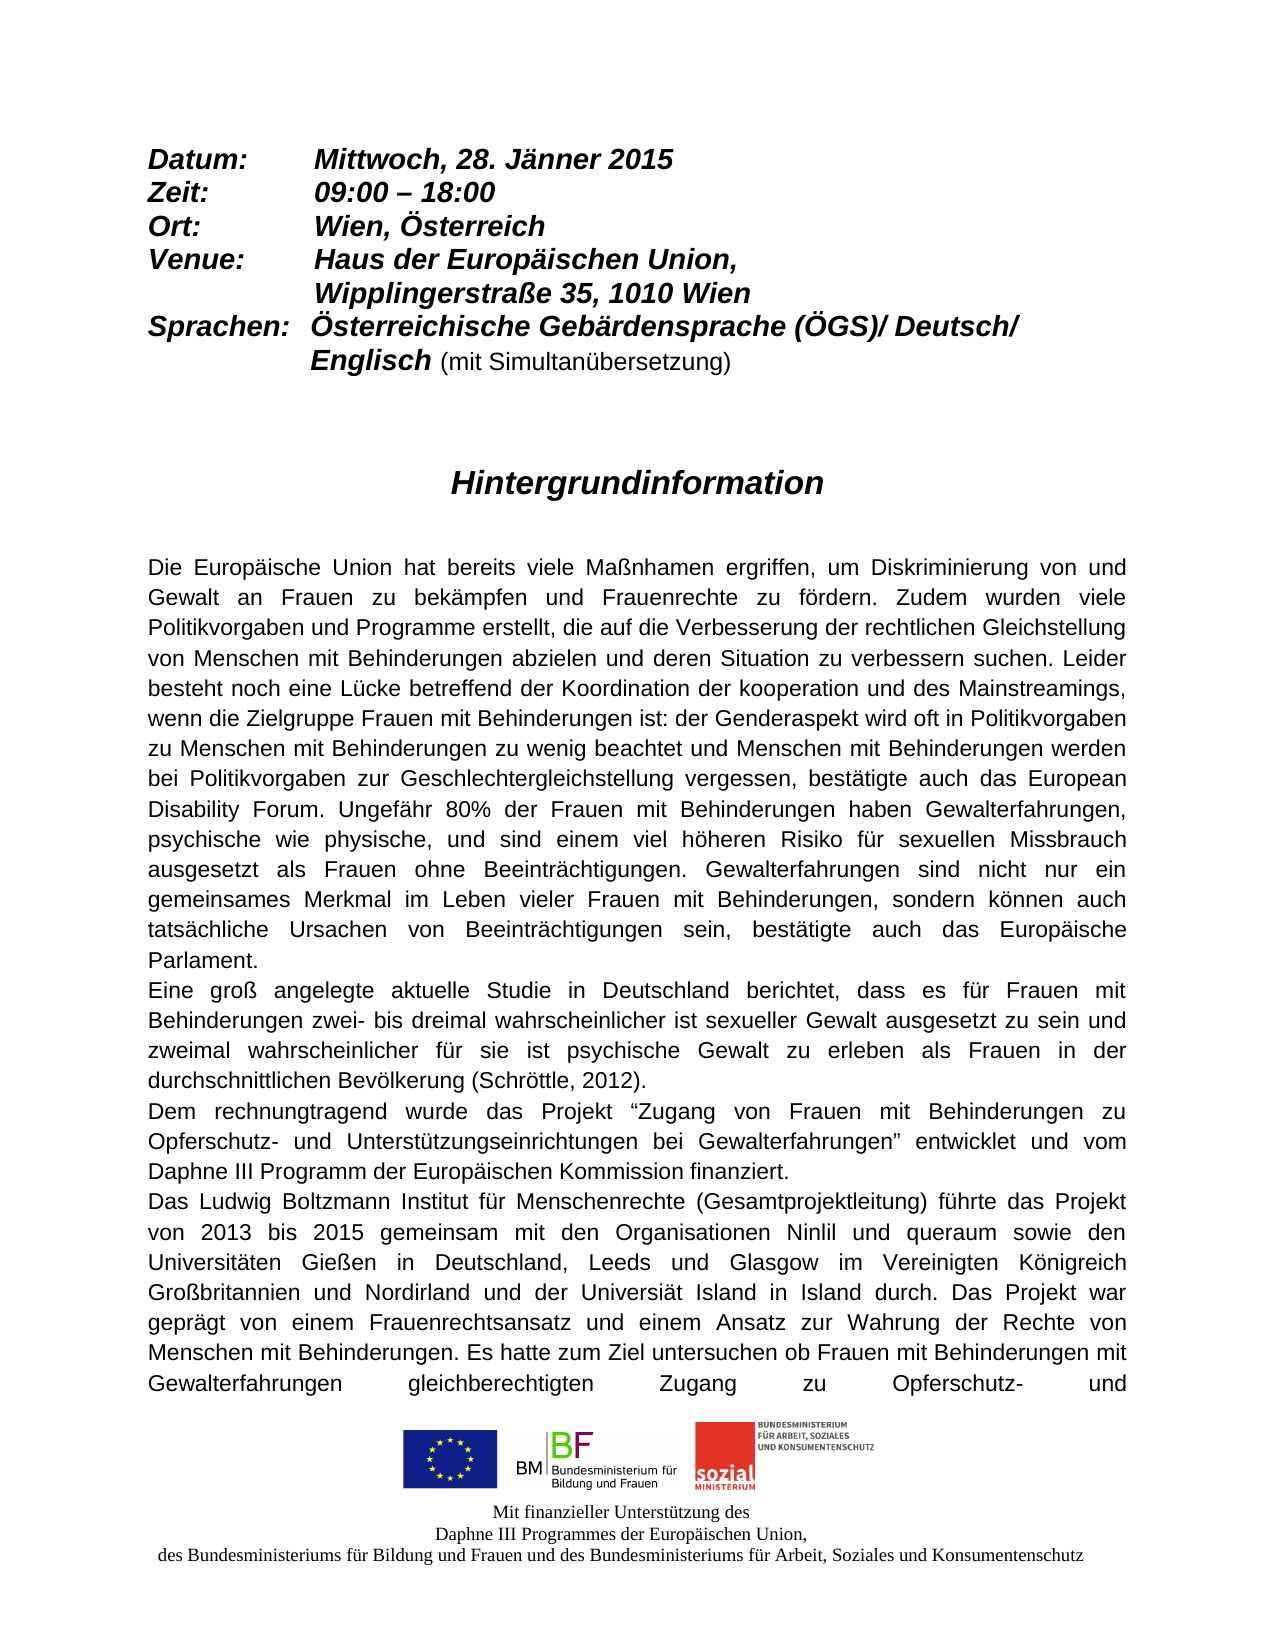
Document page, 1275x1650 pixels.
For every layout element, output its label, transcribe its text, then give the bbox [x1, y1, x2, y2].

text Dem rechnungtragend wurde das Projekt “Zugang von Frauen mit Behinderungen zu Opferschutz- und Unterstützungseinrichtungen bei Gewalterfahrungen” entwicklet und vom Daphne III Programm der Europäischen Kommission finanziert. [148, 1098, 1127, 1184]
picture [401, 1428, 499, 1490]
text Zeit: 09:00 – 18:00 [148, 175, 1127, 209]
picture [695, 1422, 874, 1490]
text Venue: Haus der Europäischen Union, [148, 242, 1127, 276]
text Eine groß angelegte aktuelle Studie in Deutschland berichtet, dass es für Frauen mit Behinderungen zwei- bis dreimal wahrscheinlicher ist sexueller Gewalt ausgesetzt zu sein und zweimal wahrscheinlicher für sie ist psychische Gewalt zu erleben als Frauen in der durchschnittlichen Bevölkerung (Schröttle, 2012). [148, 977, 1127, 1094]
text Die Europäische Union hat bereits viele Maßnhamen ergriffen, um Diskriminierung von und Gewalt an Frauen zu bekämpfen und Frauenrechte zu fördern. Zudem wurden viele Politikvorgaben und Programme erstellt, die auf die Verbesserung der rechtlichen Gleichstellung von Menschen mit Behinderungen abzielen und deren Situation zu verbessern suchen. Leider besteht noch eine Lücke betreffend der Koordination der kooperation und des Mainstreamings, wenn die Zielgruppe Frauen mit Behinderungen ist: der Genderaspekt wird oft in Politikvorgaben zu Menschen mit Behinderungen zu wenig beachtet und Menschen mit Behinderungen werden bei Politikvorgaben zur Geschlechtergleichstellung vergessen, bestätigte auch das European Disability Forum. Ungefähr 80% der Frauen mit Behinderungen haben Gewalterfahrungen, psychische wie physische, und sind einem viel höheren Risiko für sexuellen Missbrauch ausgesetzt als Frauen ohne Beeinträchtigungen. Gewalterfahrungen sind nicht nur ein gemeinsames Merkmal im Leben vieler Frauen mit Behinderungen, sondern können auch tatsächliche Ursachen von Beeinträchtigungen sein, bestätigte auch das Europäische Parlament. [148, 554, 1127, 973]
text Datum: Mittwoch, 28. Jänner 2015 [148, 142, 1127, 175]
picture [517, 1432, 677, 1490]
text Sprachen: Österreichische Gebärdensprache (ÖGS)/ Deutsch/ Englisch (mit Simultanübersetzung) [148, 309, 1127, 377]
text Hintergrundinformation [148, 463, 1127, 501]
text Wipplingerstraße 35, 1010 Wien [223, 276, 1127, 309]
text Ort: Wien, Österreich [148, 209, 1127, 242]
